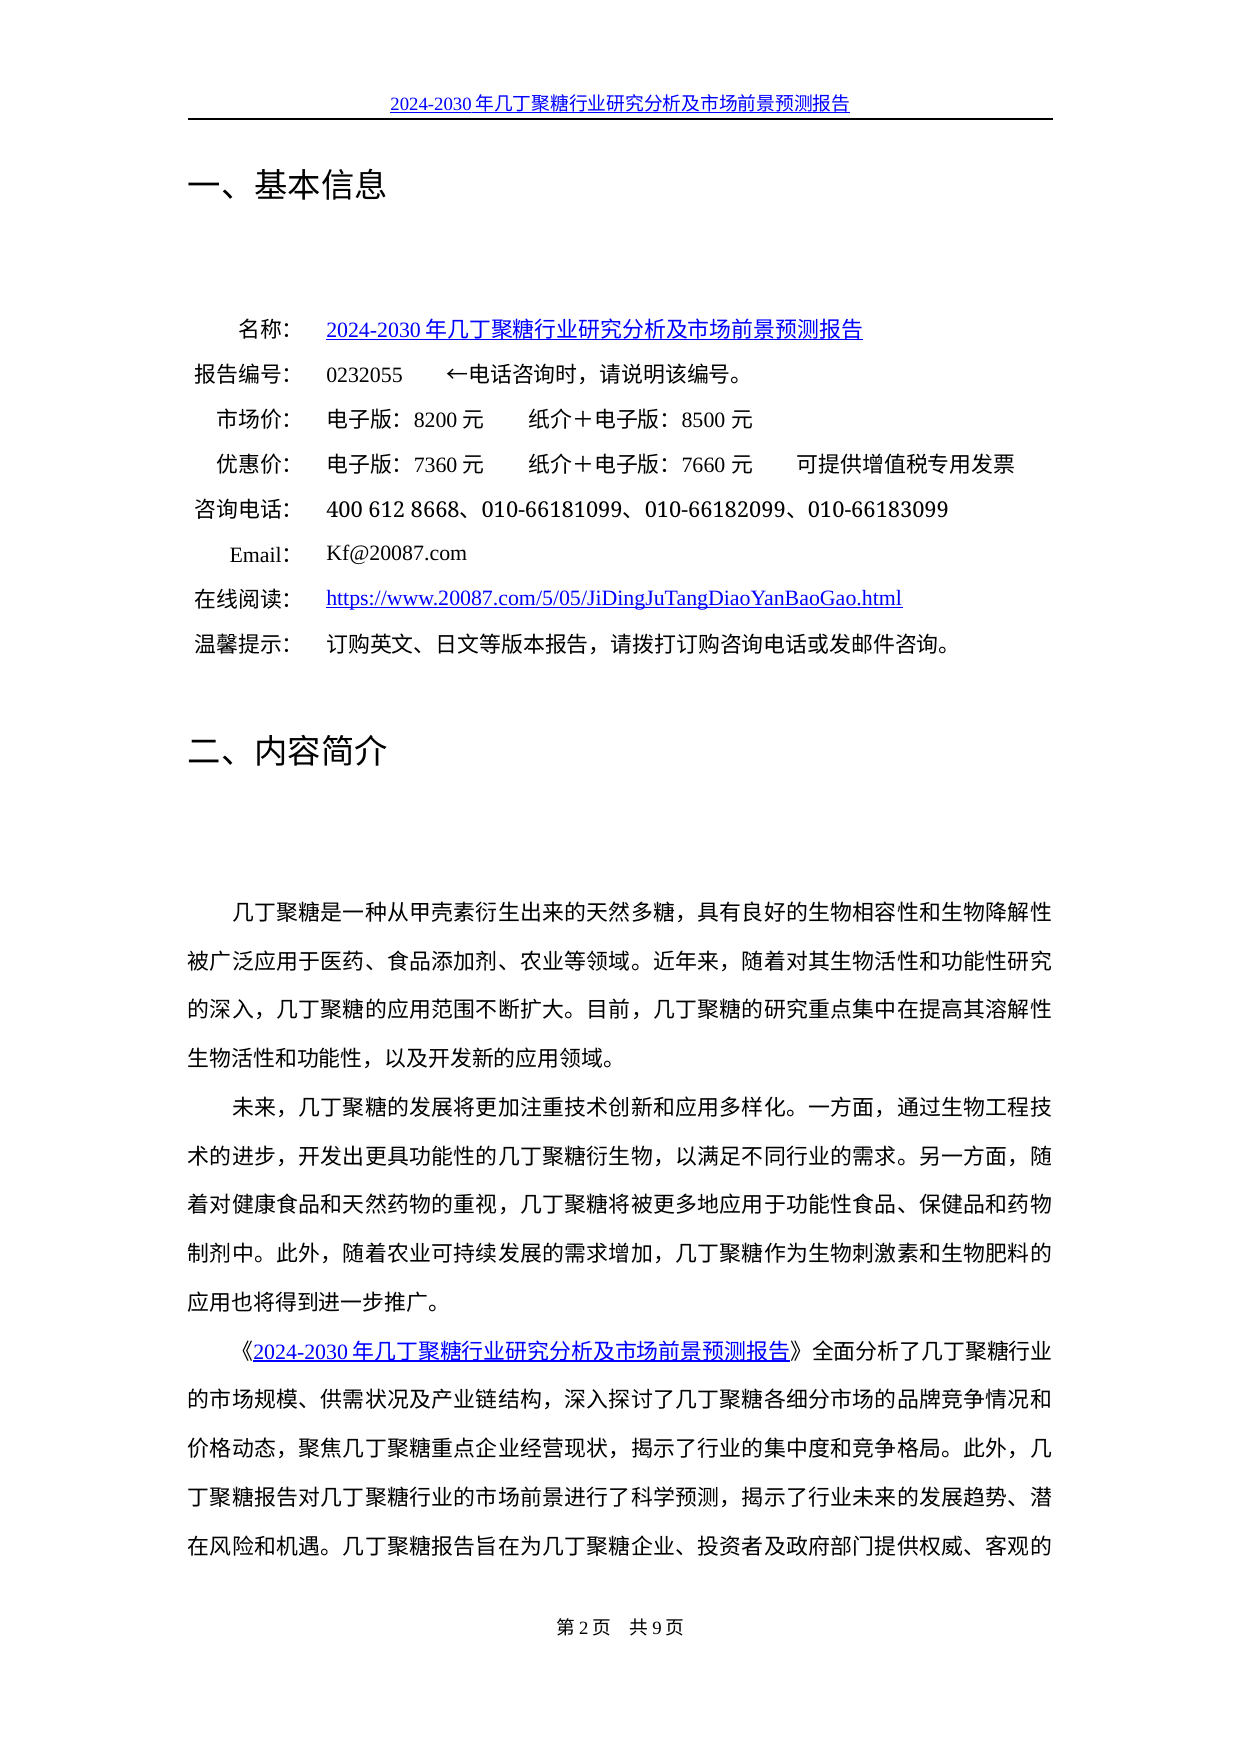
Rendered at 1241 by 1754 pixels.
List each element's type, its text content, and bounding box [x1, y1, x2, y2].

table_header 2024-2030年几丁聚糖行业研究分析及市场前景预测报告 [315, 312, 1073, 357]
table_cell 咨询电话： [167, 492, 315, 537]
table_cell 优惠价： [167, 447, 315, 492]
table_cell 电子版：8200 元 纸介＋电子版：8500 元 [315, 402, 1073, 447]
table_cell Kf@20087.com [315, 537, 1073, 582]
table_cell 电子版：7360 元 纸介＋电子版：7660 元 可提供增值税专用发票 [315, 447, 1073, 492]
table_cell 在线阅读： [167, 582, 315, 627]
table_cell 400 612 8668、010-66181099、010-66182099、010-66183099 [315, 492, 1073, 537]
table_cell 0232055 ←电话咨询时，请说明该编号。 [315, 357, 1073, 402]
table_header 名称： [167, 312, 315, 357]
table_cell 市场价： [167, 402, 315, 447]
title 二、内容简介 [187, 717, 1053, 782]
table_cell 订购英文、日文等版本报告，请拨打订购咨询电话或发邮件咨询。 [315, 627, 1073, 672]
table_cell Email： [167, 537, 315, 582]
table_cell 温馨提示： [167, 627, 315, 672]
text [187, 894, 1053, 1561]
title 一、基本信息 [187, 150, 1053, 215]
table_cell 报告编号： [167, 357, 315, 402]
table_cell [315, 582, 1073, 627]
